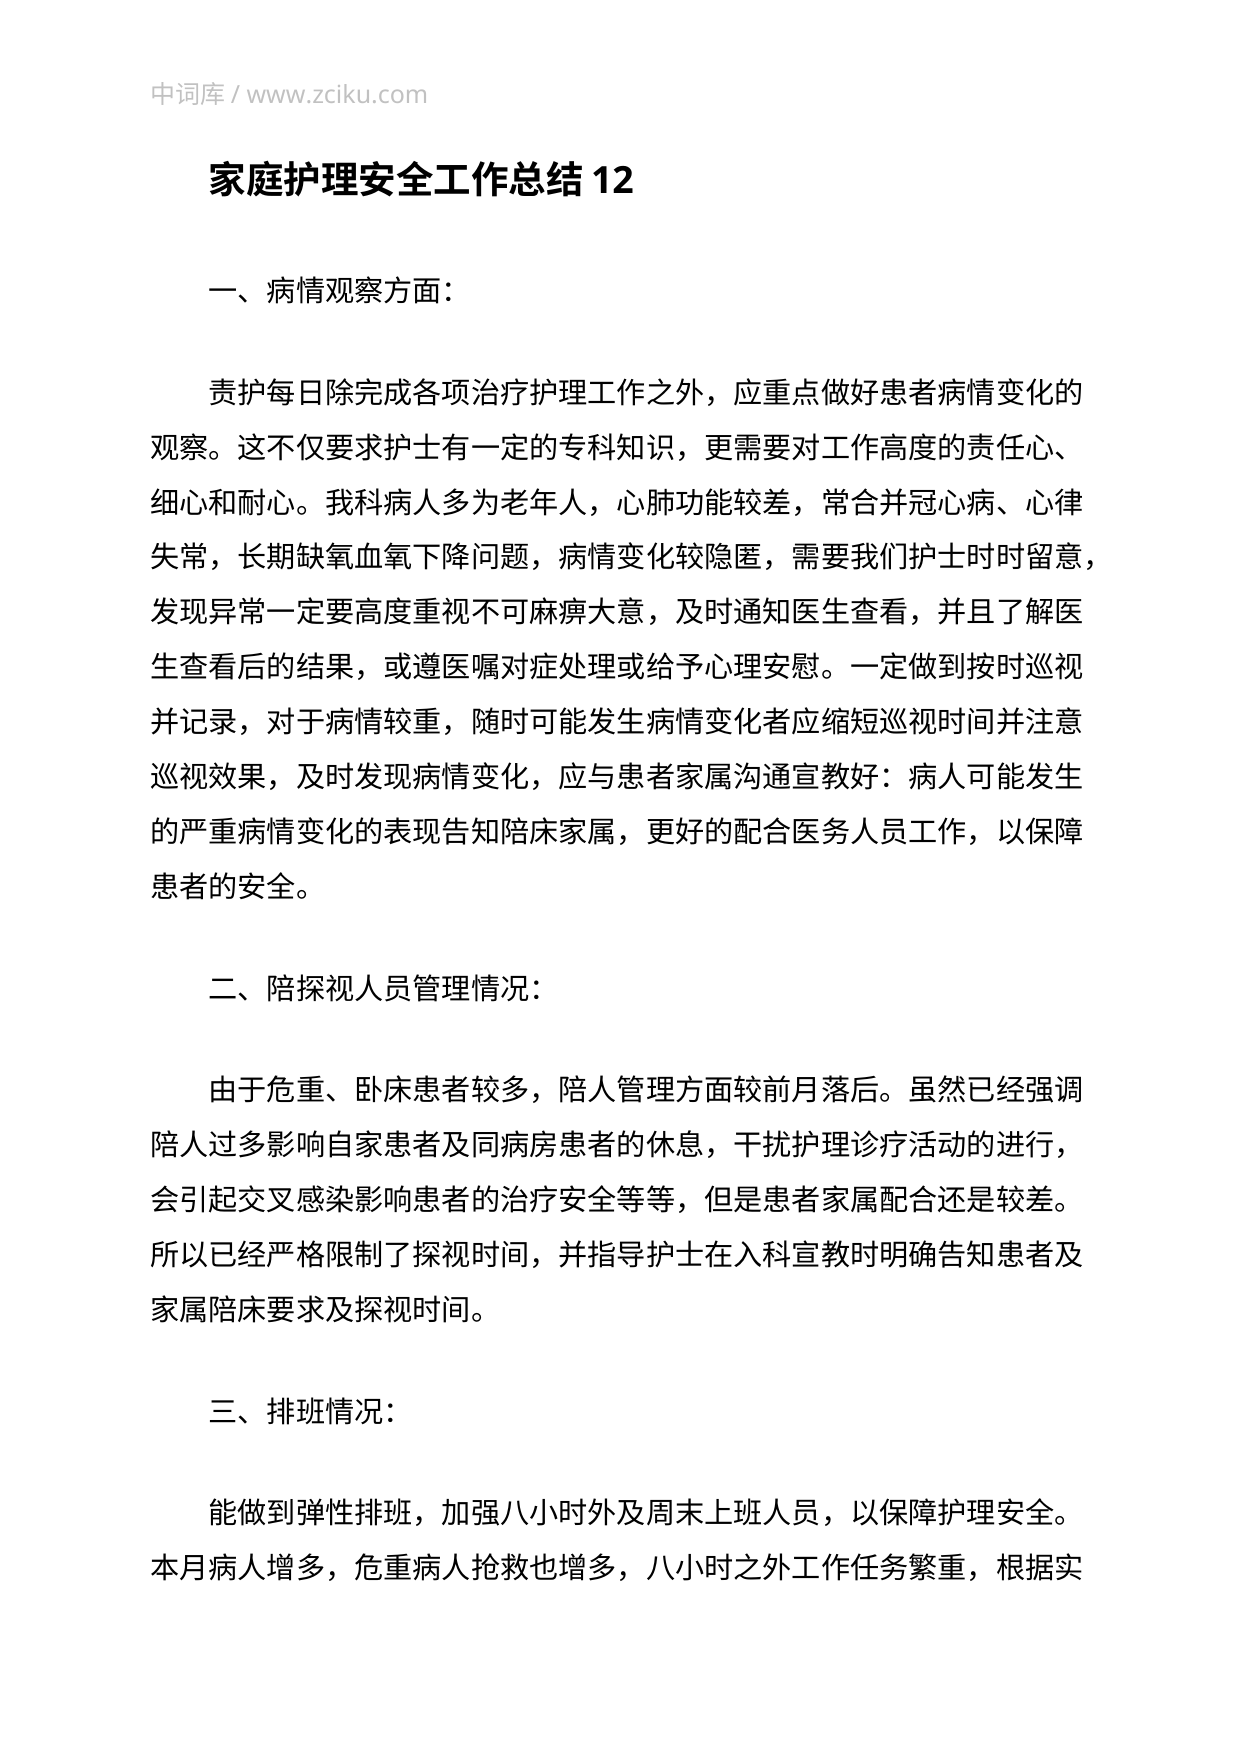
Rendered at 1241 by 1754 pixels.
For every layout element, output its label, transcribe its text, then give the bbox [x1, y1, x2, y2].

text 由于危重、卧床患者较多，陪人管理方面较前月落后。虽然已经强调陪人过多影响自家患者及同病房患者的休息，干扰护理诊疗活动的进行，会引起交叉感染影响患者的治疗安全等等，但是患者家属配合还是较差。所以已经严格限制了探视时间，并指导护士在入科宣教时明确告知患者及家属陪床要求及探视时间。 [150, 1067, 1090, 1329]
text 一、病情观察方面： [150, 268, 1090, 310]
text 责护每日除完成各项治疗护理工作之外，应重点做好患者病情变化的观察。这不仅要求护士有一定的专科知识，更需要对工作高度的责任心、细心和耐心。我科病人多为老年人，心肺功能较差，常合并冠心病、心律失常，长期缺氧血氧下降问题，病情变化较隐匿，需要我们护士时时留意，发现异常一定要高度重视不可麻痹大意，及时通知医生查看，并且了解医生查看后的结果，或遵医嘱对症处理或给予心理安慰。一定做到按时巡视并记录，对于病情较重，随时可能发生病情变化者应缩短巡视时间并注意巡视效果，及时发现病情变化，应与患者家属沟通宣教好：病人可能发生的严重病情变化的表现告知陪床家属，更好的配合医务人员工作，以保障患者的安全。 [150, 369, 1090, 906]
text 三、排班情况： [150, 1388, 1090, 1431]
text 二、陪探视人员管理情况： [150, 965, 1090, 1007]
text 家庭护理安全工作总结12 [150, 150, 1090, 204]
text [150, 1490, 1090, 1587]
